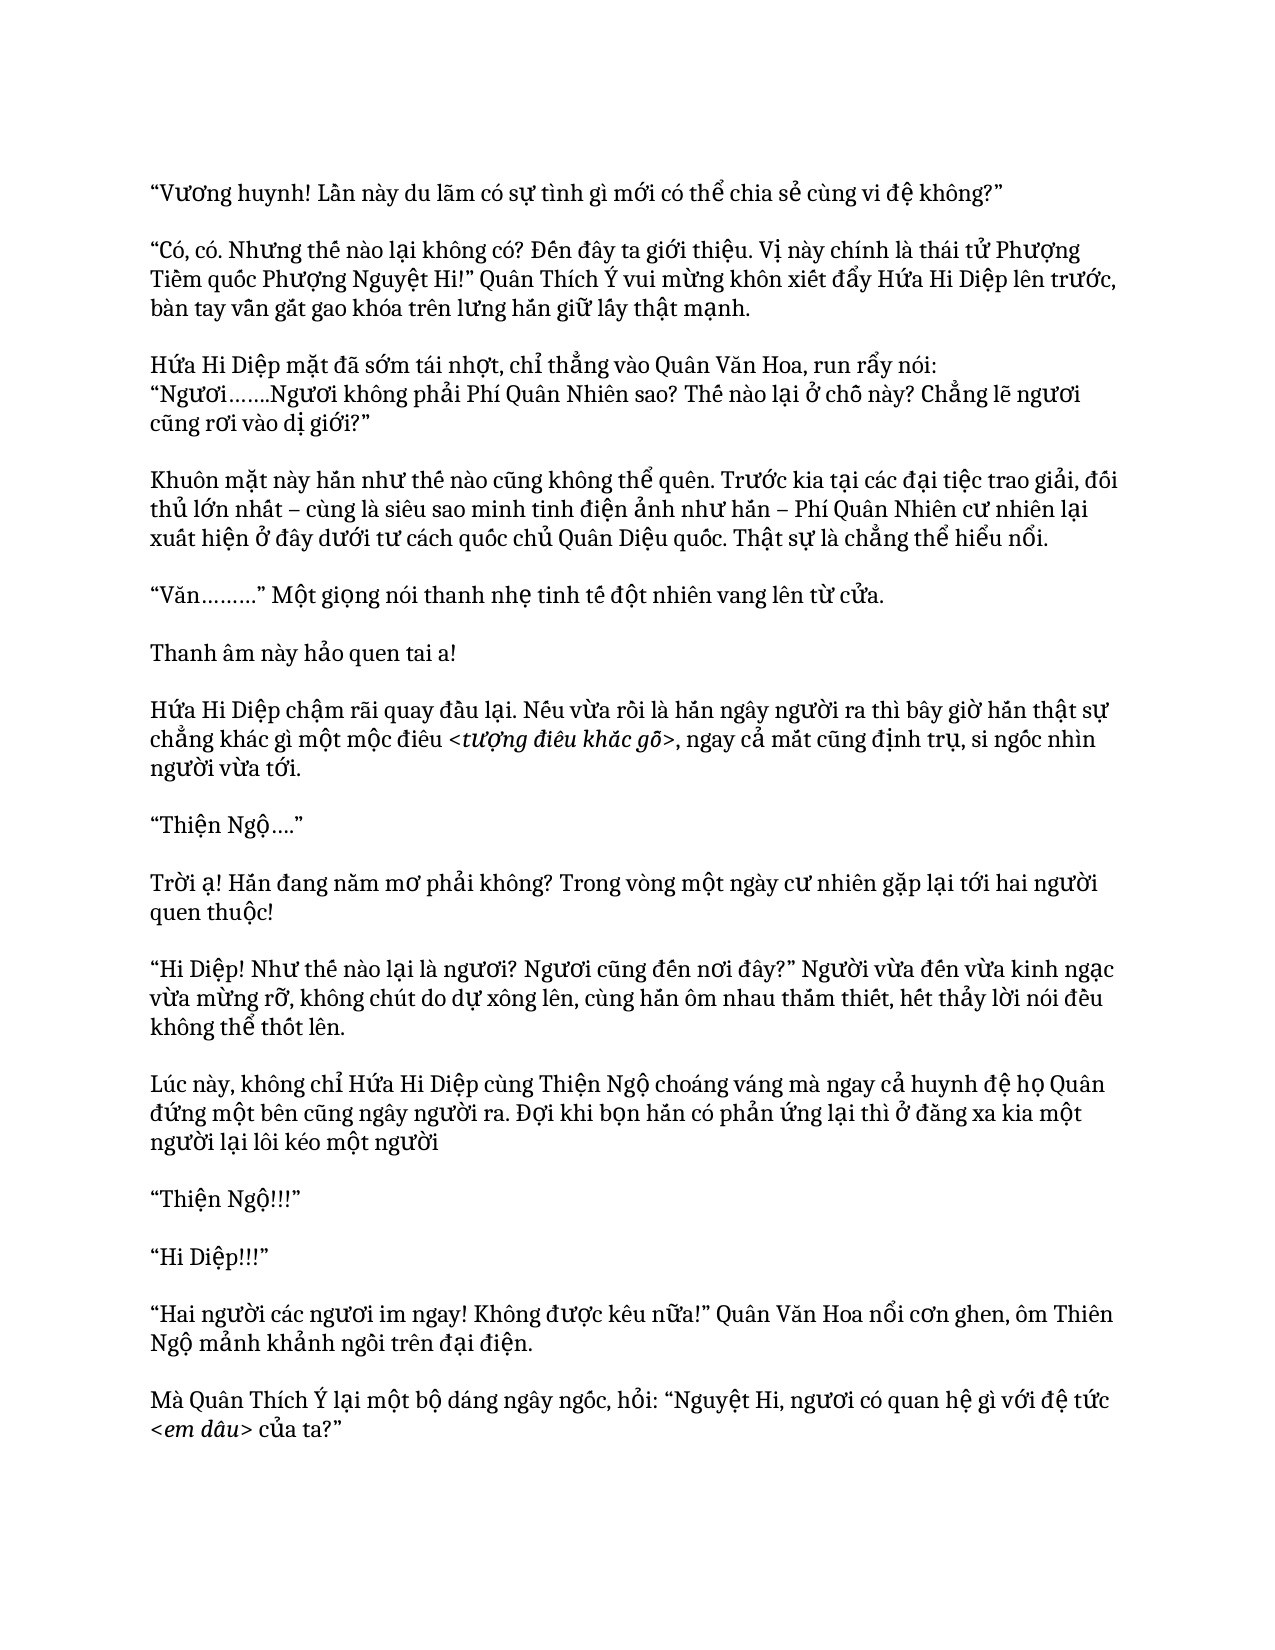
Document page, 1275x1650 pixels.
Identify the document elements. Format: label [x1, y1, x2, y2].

text [150, 150, 1125, 1472]
